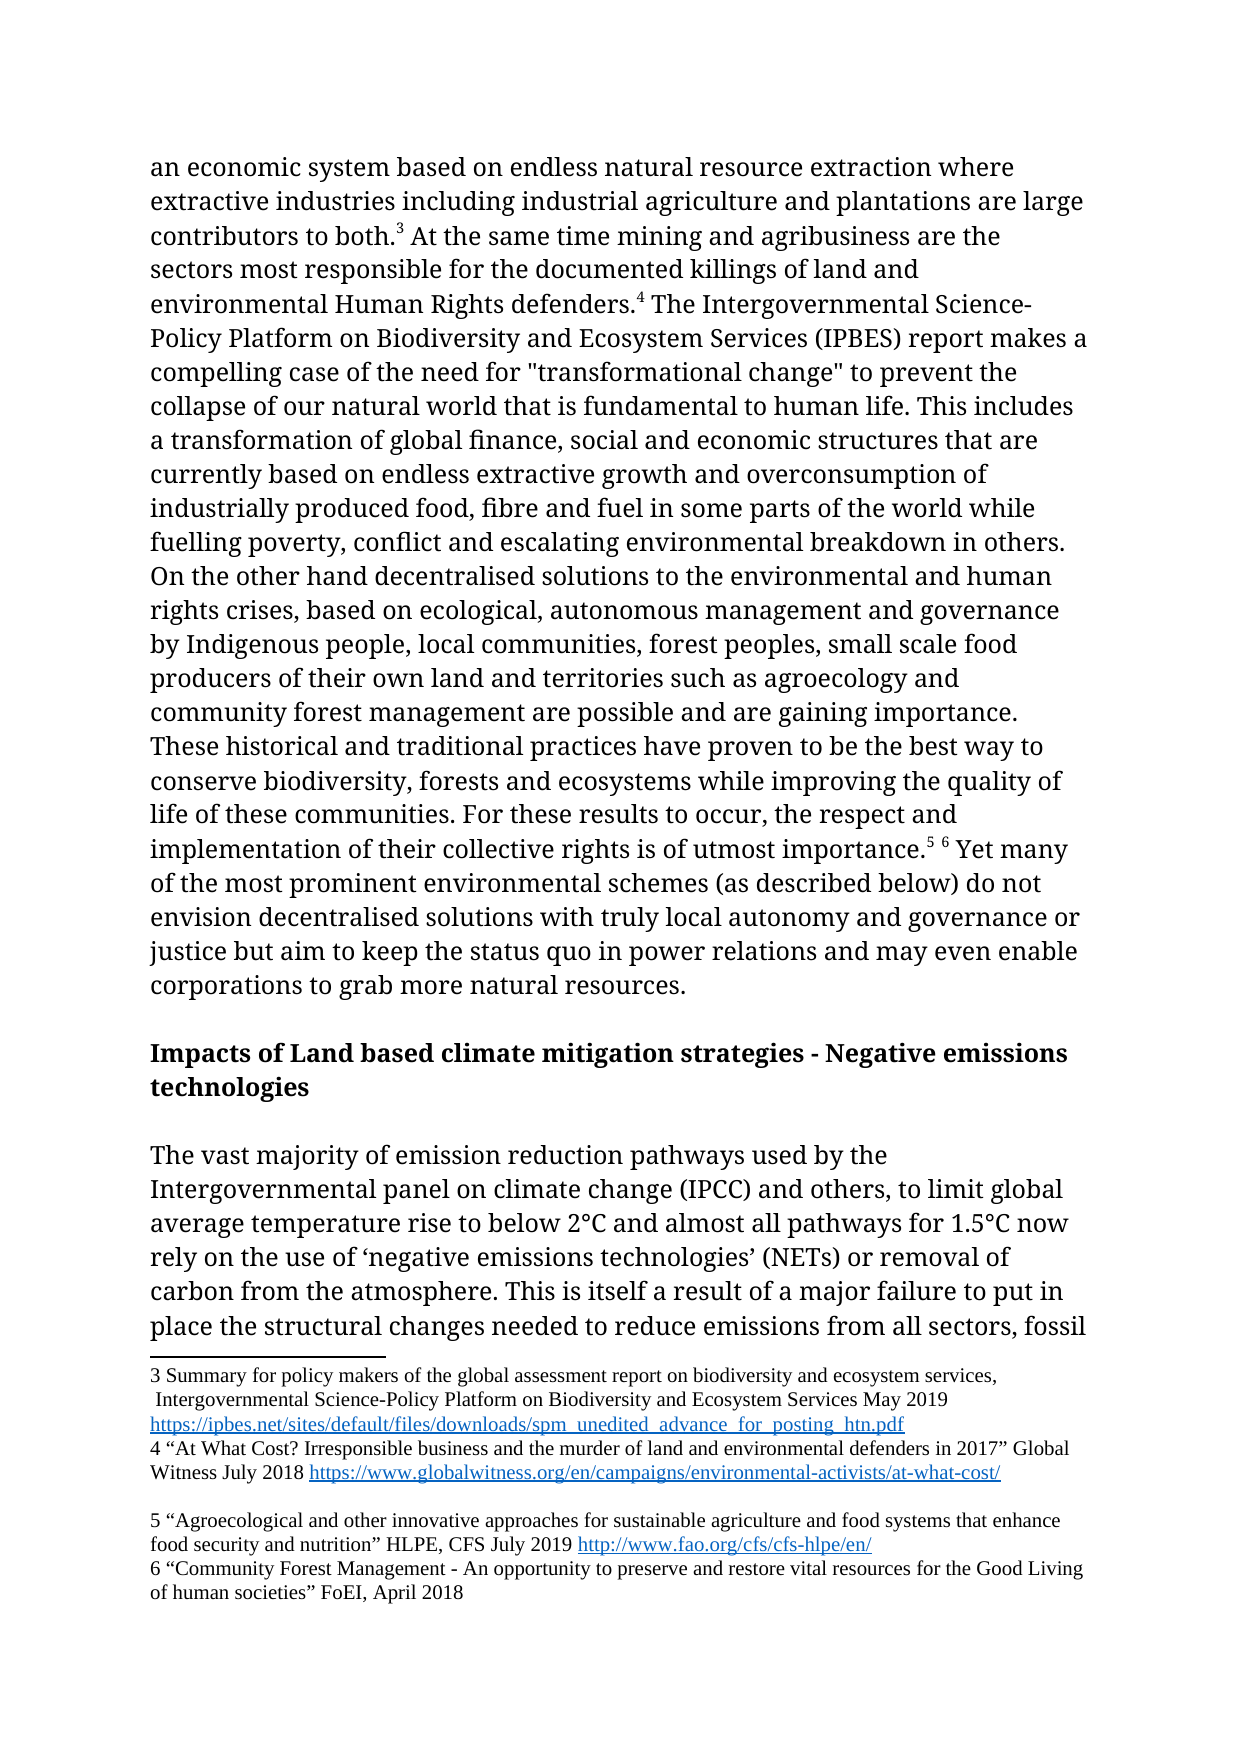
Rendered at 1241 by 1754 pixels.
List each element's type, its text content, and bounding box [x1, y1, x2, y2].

text Impacts of Land based climate mitigation strategies - Negative emissions technologies [150, 1036, 1090, 1104]
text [150, 150, 1090, 1002]
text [150, 1138, 1090, 1342]
